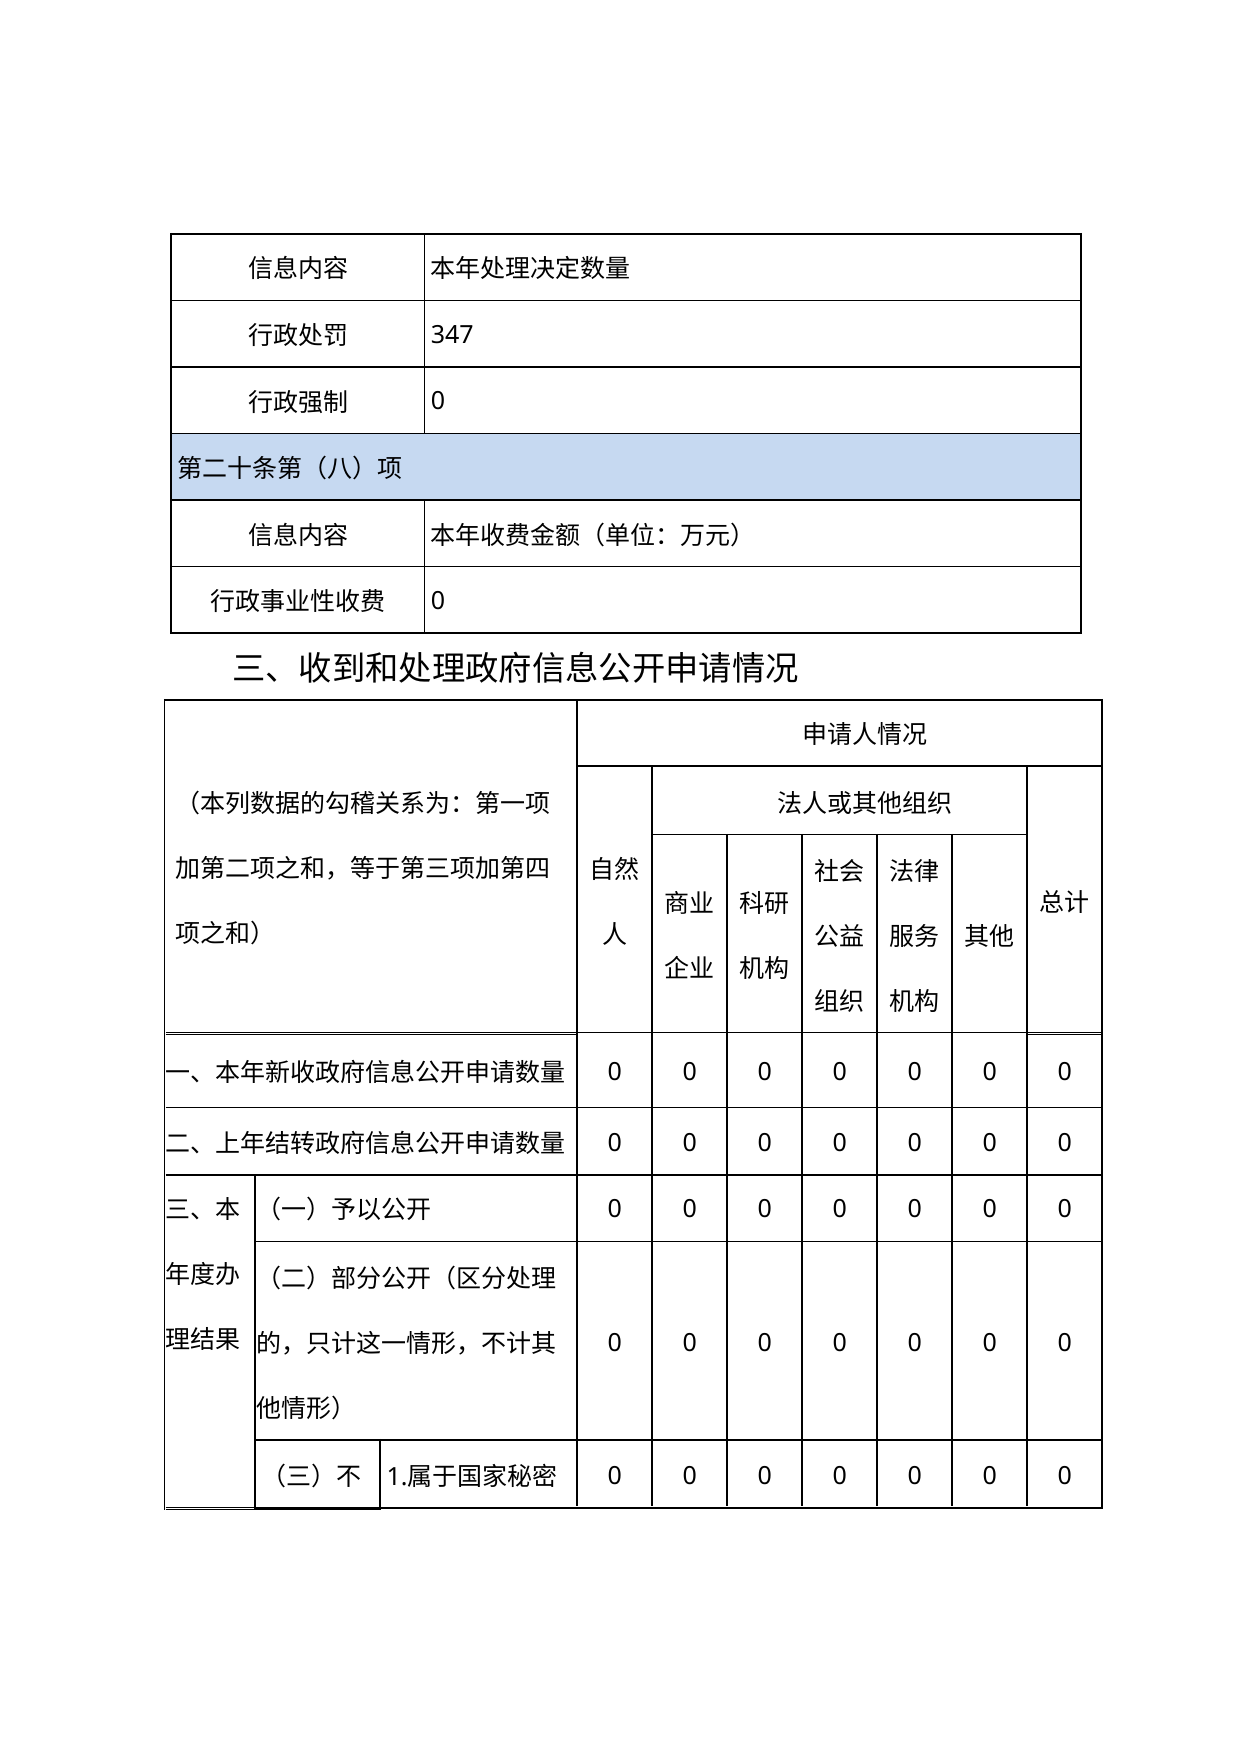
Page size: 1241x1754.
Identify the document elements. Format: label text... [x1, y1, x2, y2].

table_cell 0 [728, 1242, 801, 1439]
table_cell 信息内容 [172, 501, 424, 566]
table_cell 0 [653, 1108, 726, 1174]
table_cell 0 [878, 1108, 951, 1174]
table_cell 一、本年新收政府信息公开申请数量 [165, 1035, 576, 1107]
table_cell 总计 [1028, 767, 1101, 1032]
table_cell 信息内容 [172, 235, 424, 299]
table_cell 0 [953, 1033, 1026, 1107]
table_cell 0 [878, 1242, 951, 1439]
table_cell 0 [728, 1176, 801, 1241]
table_cell 0 [578, 1176, 651, 1241]
table_cell 自然人 [578, 767, 651, 1032]
table_cell 0 [577, 1441, 652, 1507]
text 三、收到和处理政府信息公开申请情况 [165, 634, 1087, 699]
table_cell 0 [728, 1033, 801, 1107]
table_header （本列数据的勾稽关系为：第一项加第二项之和，等于第三项加第四项之和） [165, 701, 576, 1032]
table_cell 0 [803, 1176, 876, 1241]
table_cell 行政强制 [172, 368, 424, 433]
table_cell 0 [803, 1108, 876, 1174]
table_cell 0 [1028, 1035, 1101, 1107]
table_cell 第二十条第（八）项 [172, 434, 1080, 499]
table_cell 三、本年度办理结果 [165, 1175, 254, 1507]
table_cell 0 [802, 1441, 877, 1507]
table_cell （三）不予公开 [256, 1441, 379, 1507]
table_cell 0 [803, 1033, 876, 1107]
table_cell 0 [803, 1242, 876, 1439]
table_cell 0 [652, 1441, 727, 1507]
table_cell 法人或其他组织 [653, 767, 1026, 834]
table_cell 0 [578, 1108, 651, 1174]
table_cell 0 [578, 1242, 651, 1439]
table_cell 0 [1028, 1242, 1101, 1439]
table_cell 0 [728, 1108, 801, 1174]
table_cell 行政事业性收费 [172, 567, 424, 632]
table_cell 1.属于国家秘密 [381, 1441, 577, 1507]
table_cell 0 [1028, 1108, 1101, 1174]
table_cell 0 [653, 1242, 726, 1439]
table_cell 0 [653, 1033, 726, 1107]
table_header 申请人情况 [578, 701, 1101, 765]
table_cell （二）部分公开（区分处理的，只计这一情形，不计其他情形） [256, 1242, 576, 1439]
table_cell 0 [425, 368, 1080, 433]
table_cell 本年收费金额（单位：万元） [425, 501, 1080, 566]
table_cell 0 [953, 1242, 1026, 1439]
table_cell 0 [952, 1441, 1027, 1507]
table_cell （一）予以公开 [256, 1176, 576, 1241]
table_cell 0 [1027, 1441, 1101, 1507]
table_cell 其他 [953, 835, 1026, 1032]
table_cell 科研 机构 [728, 835, 801, 1032]
table_cell 0 [878, 1033, 951, 1107]
table_cell 0 [425, 567, 1080, 632]
table_cell 0 [727, 1441, 802, 1507]
table_cell 本年处理决定数量 [425, 235, 1080, 299]
table_cell 0 [578, 1033, 651, 1107]
table_cell 0 [653, 1176, 726, 1241]
table_cell 社会公益组织 [803, 835, 876, 1032]
table_cell 二、上年结转政府信息公开申请数量 [165, 1108, 576, 1174]
table_cell 法律 服务 机构 [878, 835, 951, 1032]
table_cell 0 [878, 1176, 951, 1241]
table_cell 0 [953, 1176, 1026, 1241]
table_cell 0 [877, 1441, 952, 1507]
table_cell 347 [425, 301, 1080, 366]
table_cell 0 [953, 1108, 1026, 1174]
table_cell 行政处罚 [172, 301, 424, 366]
table_cell 商业 企业 [653, 835, 726, 1032]
table_cell 0 [1028, 1176, 1101, 1241]
